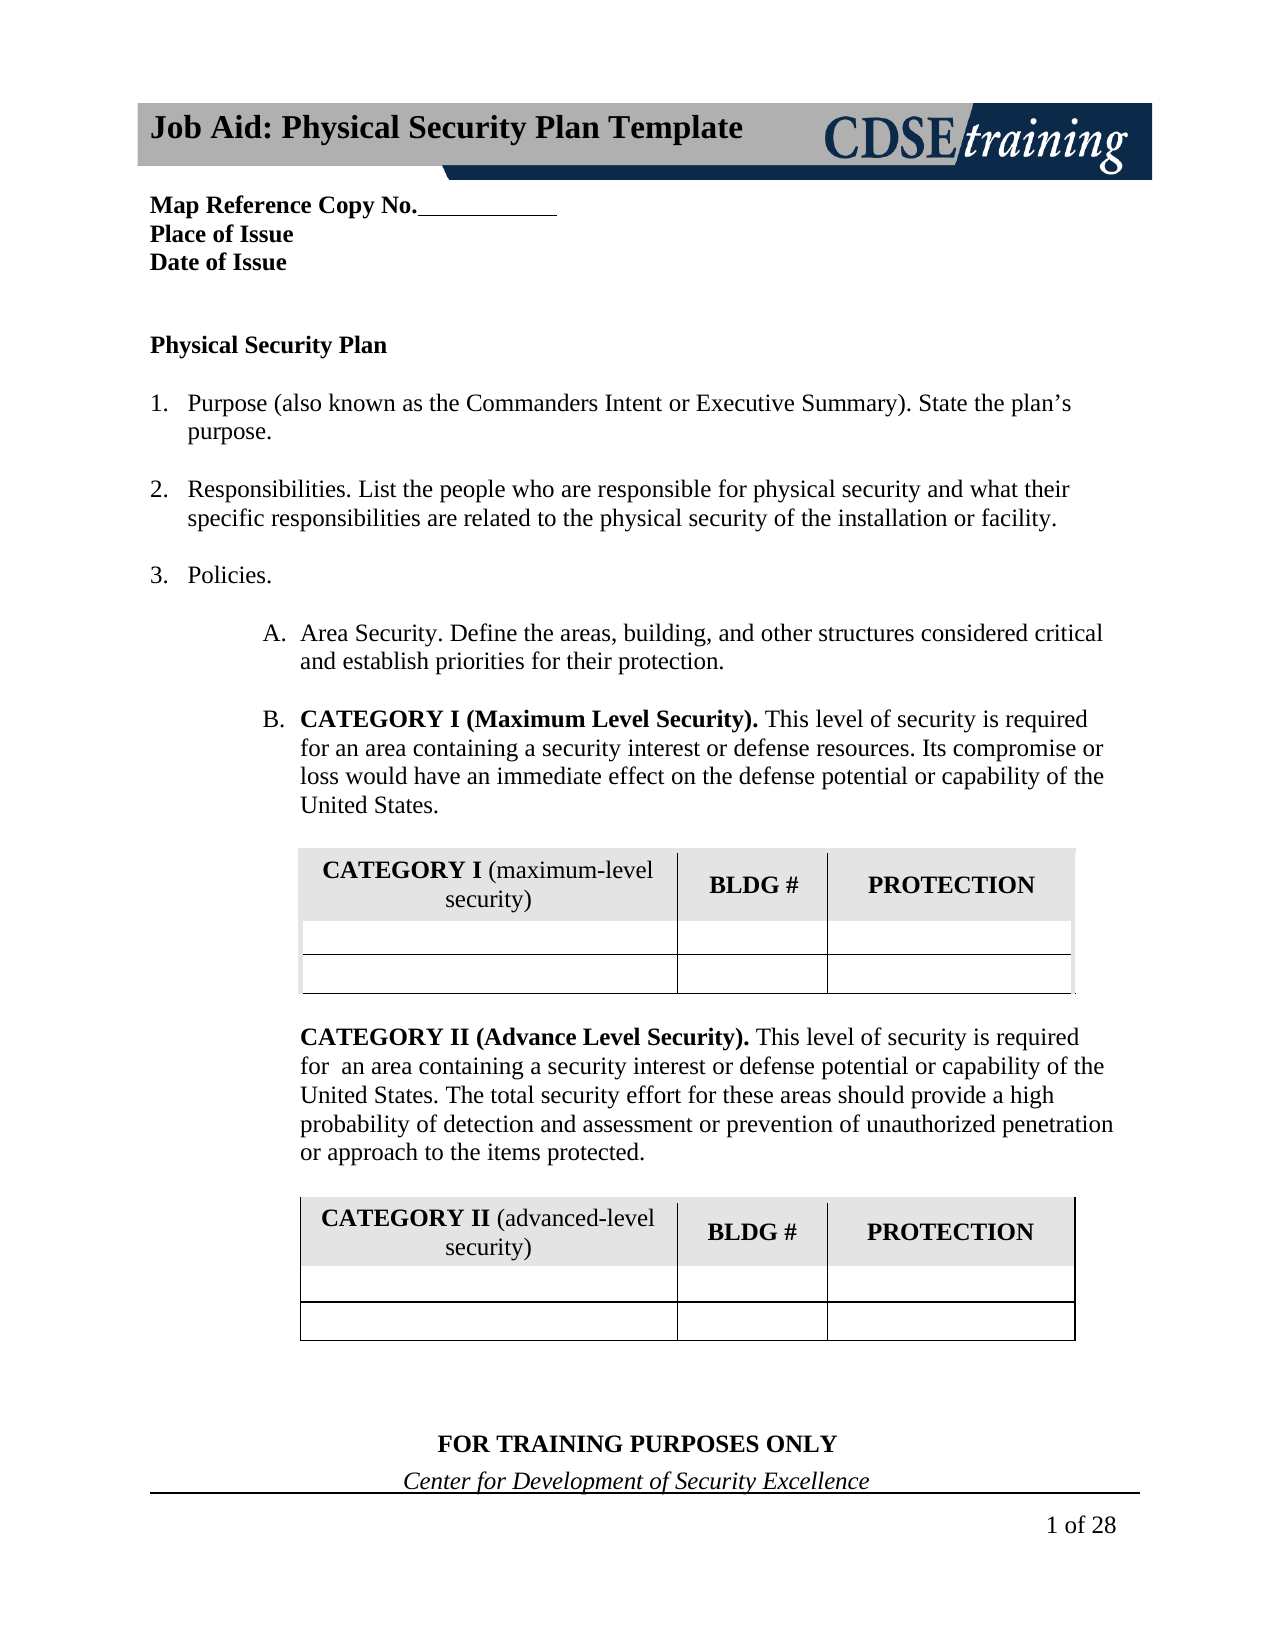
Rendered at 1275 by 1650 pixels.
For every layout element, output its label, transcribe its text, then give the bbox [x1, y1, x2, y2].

table_header PROTECTION [828, 1203, 1074, 1260]
list Policies. [150, 560, 1152, 589]
table_cell [303, 955, 677, 993]
table_cell [678, 1303, 827, 1340]
table_cell [828, 921, 1071, 954]
table_cell [303, 921, 677, 954]
list Area Security. Define the areas, building, and other structures considered critical and establish priorities for their protection. [262, 618, 1106, 675]
list Responsibilities. List the people who are responsible for physical security and what their specific responsibilities are related to the physical security of the installation or facility. [150, 474, 1074, 531]
table_header CATEGORY I (maximum-level security) [303, 853, 677, 915]
table_cell [828, 1266, 1074, 1301]
table_header BLDG # [678, 853, 827, 915]
list Purpose (also known as the Commanders Intent or Executive Summary). State the plan’s purpose. [150, 388, 1074, 445]
table_header BLDG # [678, 1203, 827, 1260]
text Job Aid: Physical Security Plan Template [150, 107, 977, 145]
subtitle Map Reference Copy No. Issuing Agency [149, 190, 557, 219]
table_header CATEGORY II (advanced-level security) [301, 1203, 677, 1260]
table_cell [301, 1303, 677, 1340]
list CATEGORY I (Maximum Level Security). This level of security is required for an area containing a security interest or defense resources. Its compromise or loss would have an immediate effect on the defense potential or capability of the United States. [262, 704, 1106, 819]
picture [137, 103, 1153, 187]
table_cell [828, 955, 1071, 993]
table_cell [828, 1303, 1074, 1340]
table_cell [301, 1266, 677, 1301]
text Physical Security Plan [150, 330, 1152, 359]
table_header PROTECTION [828, 853, 1071, 915]
text Place of Issue Date of Issue [149, 219, 341, 276]
table_cell [678, 955, 827, 993]
table_cell [678, 1266, 827, 1301]
text CATEGORY II (Advance Level Security). This level of security is required for an area containing a security interest or defense potential or capability of the United States. The total security effort for these areas should provide a high probability of detection and assessment or prevention of unauthorized penetration or approach to the items protected. [300, 1022, 1113, 1166]
table_cell [678, 921, 827, 954]
